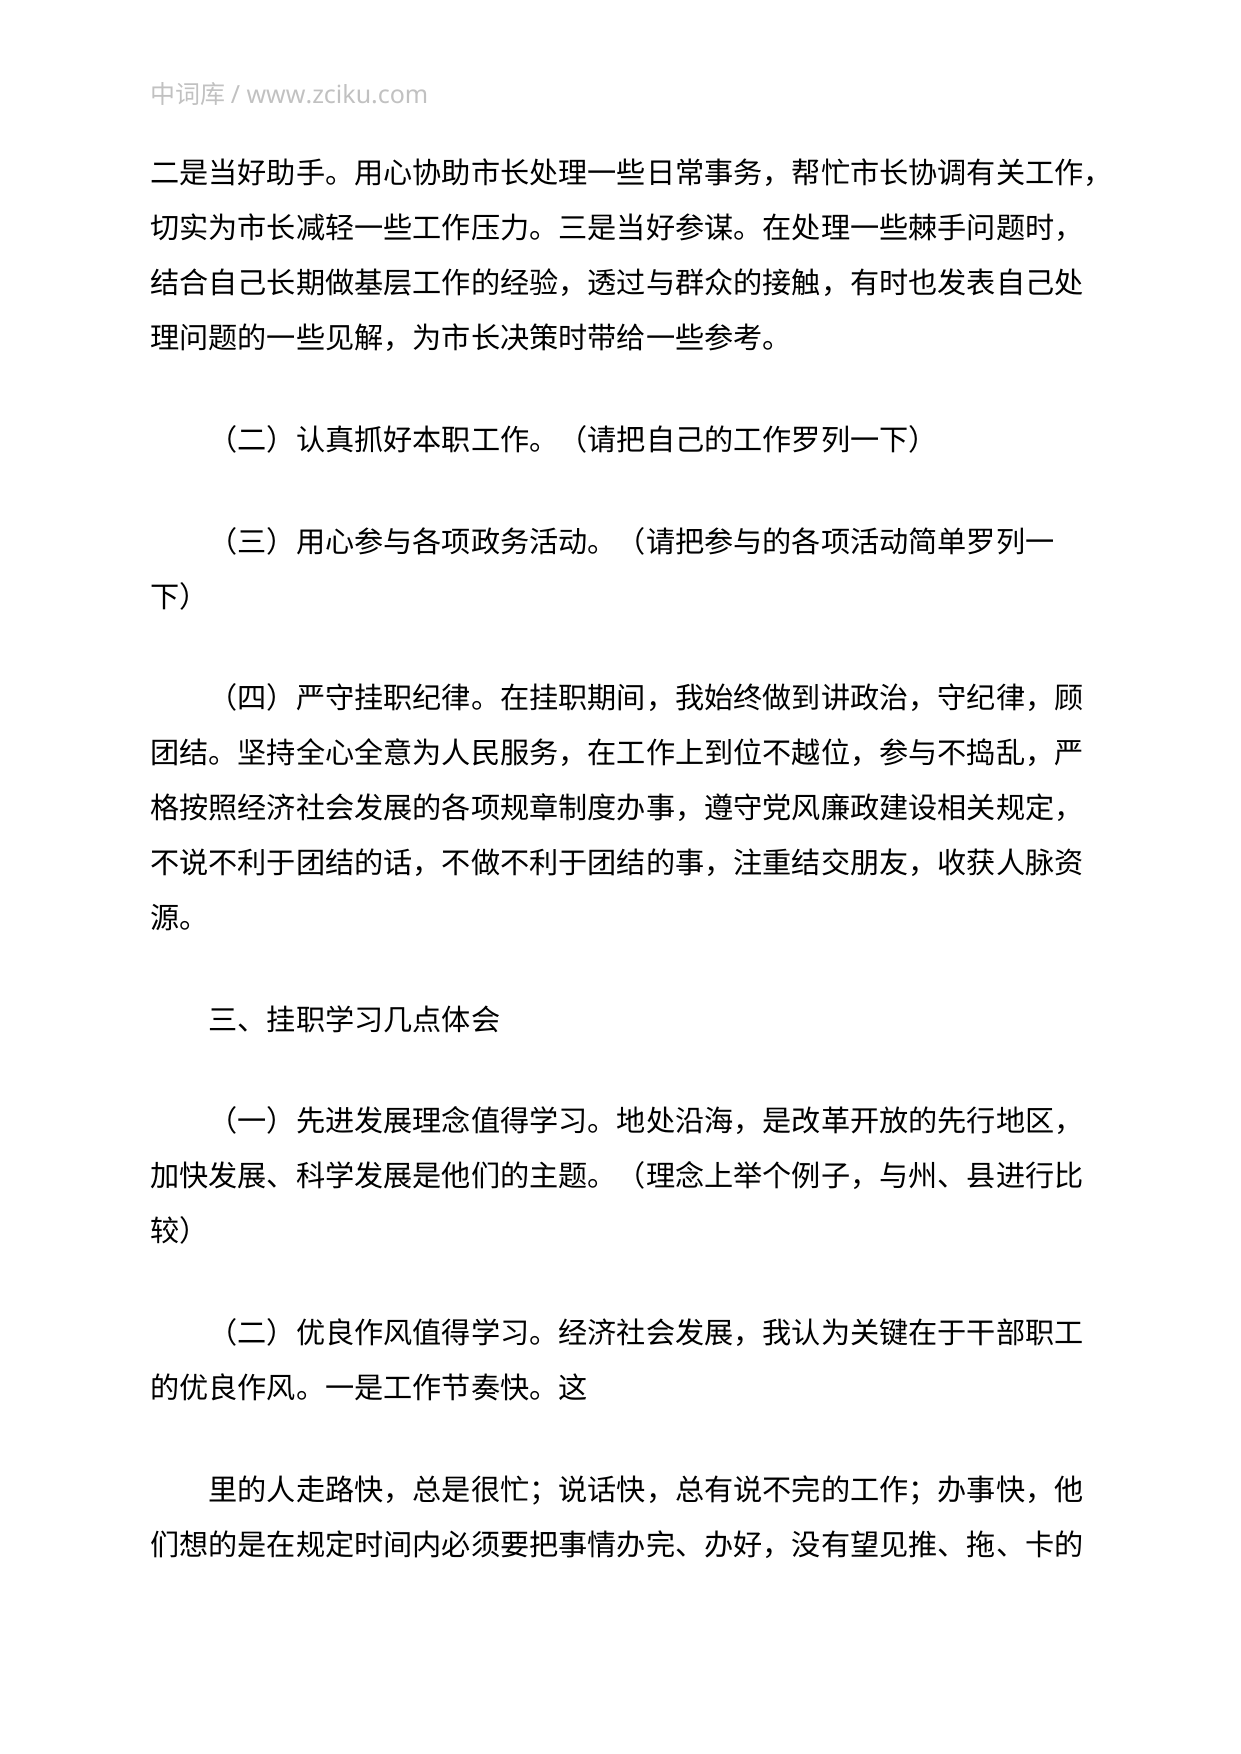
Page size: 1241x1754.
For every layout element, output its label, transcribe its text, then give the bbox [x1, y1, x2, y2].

text （一）先进发展理念值得学习。地处沿海，是改革开放的先行地区，加快发展、科学发展是他们的主题。（理念上举个例子，与州、县进行比较） [150, 1098, 1090, 1250]
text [150, 1466, 1090, 1563]
text （三）用心参与各项政务活动。（请把参与的各项活动简单罗列一下） [150, 518, 1090, 615]
text （二）认真抓好本职工作。（请把自己的工作罗列一下） [150, 416, 1090, 459]
text （二）优良作风值得学习。经济社会发展，我认为关键在于干部职工的优良作风。一是工作节奏快。这 [150, 1309, 1090, 1407]
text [150, 150, 1090, 357]
text （四）严守挂职纪律。在挂职期间，我始终做到讲政治，守纪律，顾团结。坚持全心全意为人民服务，在工作上到位不越位，参与不捣乱，严格按照经济社会发展的各项规章制度办事，遵守党风廉政建设相关规定，不说不利于团结的话，不做不利于团结的事，注重结交朋友，收获人脉资源。 [150, 675, 1090, 937]
text 三、挂职学习几点体会 [150, 996, 1090, 1038]
